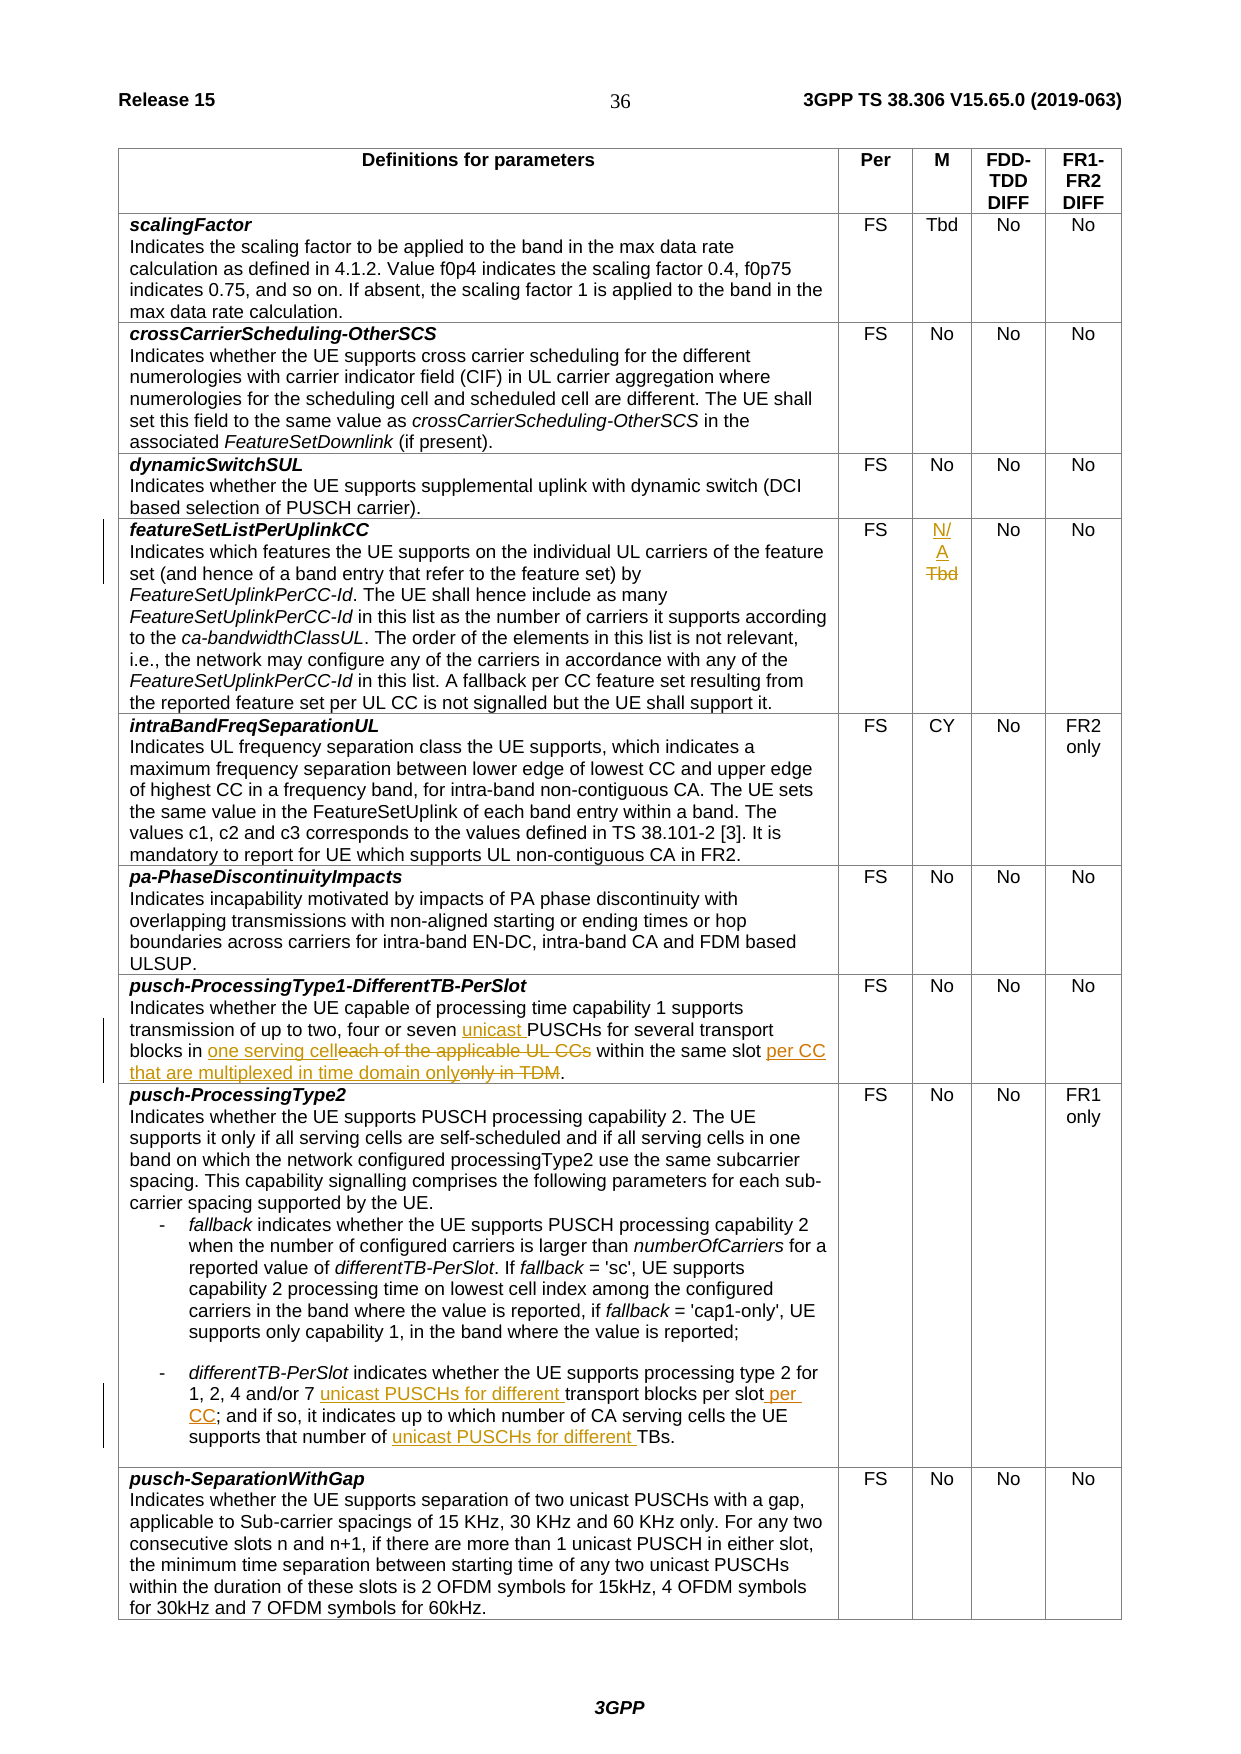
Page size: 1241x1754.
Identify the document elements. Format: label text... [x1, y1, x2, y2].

table_cell No [972, 866, 1045, 974]
table_cell No [913, 866, 971, 974]
table_cell scalingFactor Indicates the scaling factor to be applied to the band in the max data rate calculation as defined in 4.1.2. Value f0p4 indicates the scaling factor 0.4, f0p75 indicates 0.75, and so on. If absent, the scaling factor 1 is applied to the band in the max data rate calculation. [119, 214, 838, 322]
table_cell FS [839, 975, 912, 1083]
table_cell FS [839, 214, 912, 322]
table_cell FR1 only [1046, 1084, 1121, 1467]
table_cell intraBandFreqSeparationUL Indicates UL frequency separation class the UE supports, which indicates a maximum frequency separation between lower edge of lowest CC and upper edge of highest CC in a frequency band, for intra-band non-contiguous CA. The UE sets the same value in the FeatureSetUplink of each band entry within a band. The values c1, c2 and c3 corresponds to the values defined in TS 38.101-2 [3]. It is mandatory to report for UE which supports UL non-contiguous CA in FR2. [119, 714, 838, 865]
table_cell No [1046, 1468, 1121, 1618]
table_cell No [972, 454, 1045, 518]
table_cell No [913, 323, 971, 452]
table_cell No [913, 454, 971, 518]
table_cell pusch-ProcessingType1-DifferentTB-PerSlot Indicates whether the UE capable of processing time capability 1 supports transmission of up to two, four or seven PUSCHs for several transport blocks in within the same slot . [119, 975, 838, 1083]
table_cell FS [839, 866, 912, 974]
table_cell FS [839, 1084, 912, 1467]
table_cell FS [839, 714, 912, 865]
table_cell dynamicSwitchSUL Indicates whether the UE supports supplemental uplink with dynamic switch (DCI based selection of PUSCH carrier). [119, 454, 838, 518]
table_header Definitions for parameters [119, 149, 838, 213]
table_cell No [1046, 519, 1121, 713]
table_cell Tbd [913, 214, 971, 322]
table_cell No [1046, 214, 1121, 322]
table_cell No [1046, 866, 1121, 974]
table_cell No [913, 975, 971, 1083]
table_cell [913, 519, 971, 713]
table_cell No [972, 214, 1045, 322]
table_header M [913, 149, 971, 213]
table_cell No [1046, 975, 1121, 1083]
table_header Per [839, 149, 912, 213]
table_cell CY [913, 714, 971, 865]
table_cell pa-PhaseDiscontinuityImpacts Indicates incapability motivated by impacts of PA phase discontinuity with overlapping transmissions with non-aligned starting or ending times or hop boundaries across carriers for intra-band EN-DC, intra-band CA and FDM based ULSUP. [119, 866, 838, 974]
table_cell No [972, 519, 1045, 713]
table_cell pusch-ProcessingType2 Indicates whether the UE supports PUSCH processing capability 2. The UE supports it only if all serving cells are self-scheduled and if all serving cells in one band on which the network configured processingType2 use the same subcarrier spacing. This capability signalling comprises the following parameters for each sub-carrier spacing supported by the UE. - fallback indicates whether the UE supports PUSCH processing capability 2 when the number of configured carriers is larger than numberOfCarriers for a reported value of differentTB-PerSlot. If fallback = 'sc', UE supports capability 2 processing time on lowest cell index among the configured carriers in the band where the value is reported, if fallback = 'cap1-only', UE supports only capability 1, in the band where the value is reported; - differentTB-PerSlot indicates whether the UE supports processing type 2 for 1, 2, 4 and/or 7 transport blocks per slot; and if so, it indicates up to which number of CA serving cells the UE supports that number of TBs. [119, 1084, 838, 1467]
table_cell No [972, 1468, 1045, 1618]
table_cell No [913, 1084, 971, 1467]
table_cell No [972, 1084, 1045, 1467]
table_cell pusch-SeparationWithGap Indicates whether the UE supports separation of two unicast PUSCHs with a gap, applicable to Sub-carrier spacings of 15 KHz, 30 KHz and 60 KHz only. For any two consecutive slots n and n+1, if there are more than 1 unicast PUSCH in either slot, the minimum time separation between starting time of any two unicast PUSCHs within the duration of these slots is 2 OFDM symbols for 15kHz, 4 OFDM symbols for 30kHz and 7 OFDM symbols for 60kHz. [119, 1468, 838, 1618]
table_header FDD-TDD DIFF [972, 149, 1045, 213]
table_cell featureSetListPerUplinkCC Indicates which features the UE supports on the individual UL carriers of the feature set (and hence of a band entry that refer to the feature set) by FeatureSetUplinkPerCC-Id. The UE shall hence include as many FeatureSetUplinkPerCC-Id in this list as the number of carriers it supports according to the ca-bandwidthClassUL. The order of the elements in this list is not relevant, i.e., the network may configure any of the carriers in accordance with any of the FeatureSetUplinkPerCC-Id in this list. A fallback per CC feature set resulting from the reported feature set per UL CC is not signalled but the UE shall support it. [119, 519, 838, 713]
table_cell No [1046, 454, 1121, 518]
table_cell FS [839, 454, 912, 518]
table_header FR1-FR2 DIFF [1046, 149, 1121, 213]
table_cell No [972, 975, 1045, 1083]
table_cell No [913, 1468, 971, 1618]
table_cell No [1046, 323, 1121, 452]
table_cell FR2 only [1046, 714, 1121, 865]
table_cell FS [839, 323, 912, 452]
table_cell crossCarrierScheduling-OtherSCS Indicates whether the UE supports cross carrier scheduling for the different numerologies with carrier indicator field (CIF) in UL carrier aggregation where numerologies for the scheduling cell and scheduled cell are different. The UE shall set this field to the same value as crossCarrierScheduling-OtherSCS in the associated FeatureSetDownlink (if present). [119, 323, 838, 452]
table_cell No [972, 714, 1045, 865]
table_cell FS [839, 1468, 912, 1618]
table_cell FS [839, 519, 912, 713]
table_cell No [972, 323, 1045, 452]
